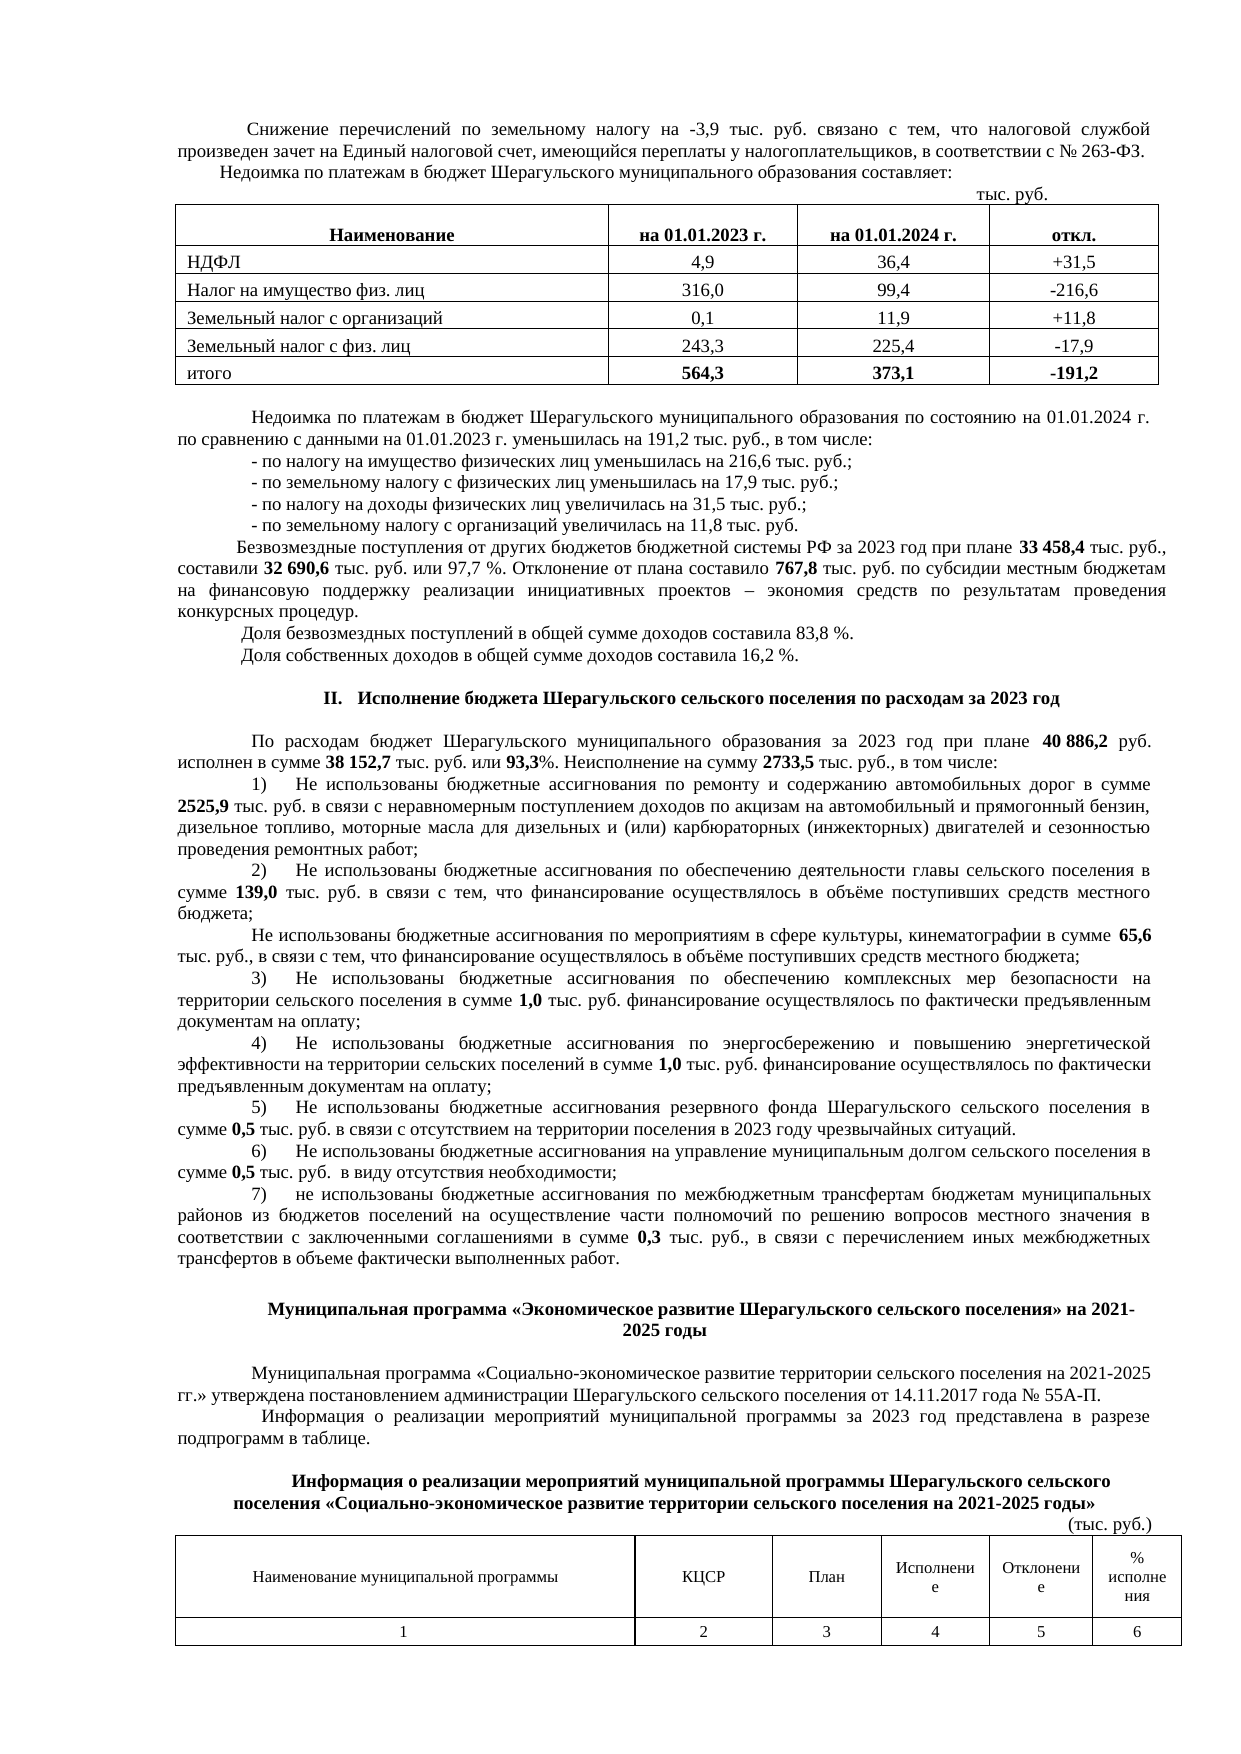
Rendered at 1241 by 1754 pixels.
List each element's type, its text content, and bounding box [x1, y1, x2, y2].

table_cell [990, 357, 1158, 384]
list Не использованы бюджетные ассигнования по энергосбережению и повышению энергетической эффективности на территории сельских поселений в сумме 1,0 тыс. руб. финансирование осуществлялось по фактически предъявленным документам на оплату; [177, 1032, 1152, 1096]
text - по налогу на имущество физических лиц уменьшилась на 216,6 тыс. руб.; [177, 449, 1152, 471]
text Доля безвозмездных поступлений в общей сумме доходов составила 83,8 %. [177, 622, 1166, 643]
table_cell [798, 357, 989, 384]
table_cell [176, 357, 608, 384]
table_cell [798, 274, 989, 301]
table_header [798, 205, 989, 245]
text Информация о реализации мероприятий муниципальной программы Шерагульского сельского поселения «Социально-экономическое развитие территории сельского поселения на 2021-2025 годы» [177, 1470, 1152, 1513]
text Информация о реализации мероприятий муниципальной программы за 2023 год представлена в разрезе подпрограмм в таблице. [177, 1405, 1152, 1448]
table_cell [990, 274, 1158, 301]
text По расходам бюджет Шерагульского муниципального образования за 2023 год при плане 40 886,2 руб. исполнен в сумме 38 152,7 тыс. руб. или 93,3%. Неисполнение на сумму 2733,5 тыс. руб., в том числе: [177, 730, 1152, 773]
text Муниципальная программа «Экономическое развитие Шерагульского сельского поселения» на 2021-2025 годы [177, 1298, 1152, 1341]
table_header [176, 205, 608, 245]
text Недоимка по платежам в бюджет Шерагульского муниципального образования по состоянию на 01.01.2024 г. по сравнению с данными на 01.01.2023 г. уменьшилась на 191,2 тыс. руб., в том числе: [177, 406, 1152, 449]
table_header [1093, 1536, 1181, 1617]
text Снижение перечислений по земельному налогу на -3,9 тыс. руб. связано с тем, что налоговой службой произведен зачет на Единый налоговой счет, имеющийся переплаты у налогоплательщиков, в соответствии с № 263-ФЗ. [177, 118, 1152, 161]
text тыс. руб. [177, 183, 1152, 204]
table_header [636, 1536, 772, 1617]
list Не использованы бюджетные ассигнования резервного фонда Шерагульского сельского поселения в сумме 0,5 тыс. руб. в связи с отсутствием на территории поселения в 2023 году чрезвычайных ситуаций. [177, 1096, 1152, 1139]
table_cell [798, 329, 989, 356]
list Не использованы бюджетные ассигнования по ремонту и содержанию автомобильных дорог в сумме 2525,9 тыс. руб. в связи с неравномерным поступлением доходов по акцизам на автомобильный и прямогонный бензин, дизельное топливо, моторные масла для дизельных и (или) карбюраторных (инжекторных) двигателей и сезонностью проведения ремонтных работ; [177, 773, 1152, 859]
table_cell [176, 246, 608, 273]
list Не использованы бюджетные ассигнования по обеспечению деятельности главы сельского поселения в сумме 139,0 тыс. руб. в связи с тем, что финансирование осуществлялось в объёме поступивших средств местного бюджета; [177, 859, 1152, 924]
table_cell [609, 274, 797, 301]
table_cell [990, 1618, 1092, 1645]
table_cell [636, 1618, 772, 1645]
list Исполнение бюджета Шерагульского сельского поселения по расходам за 2023 год [177, 687, 1152, 708]
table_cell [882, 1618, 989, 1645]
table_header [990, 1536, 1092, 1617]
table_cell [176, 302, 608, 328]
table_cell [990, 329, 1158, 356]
text - по налогу на доходы физических лиц увеличилась на 31,5 тыс. руб.; [177, 493, 1152, 514]
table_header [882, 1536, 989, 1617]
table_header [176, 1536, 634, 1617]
text Безвозмездные поступления от других бюджетов бюджетной системы РФ за 2023 год при плане 33 458,4 тыс. руб., составили 32 690,6 тыс. руб. или 97,7 %. Отклонение от плана составило 767,8 тыс. руб. по субсидии местным бюджетам на финансовую поддержку реализации инициативных проектов – экономия средств по результатам проведения конкурсных процедур. [177, 536, 1166, 622]
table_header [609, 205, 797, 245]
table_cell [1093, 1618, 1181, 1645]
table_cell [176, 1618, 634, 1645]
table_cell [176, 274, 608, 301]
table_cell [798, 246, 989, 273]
text - по земельному налогу с организаций увеличилась на 11,8 тыс. руб. [177, 514, 1152, 536]
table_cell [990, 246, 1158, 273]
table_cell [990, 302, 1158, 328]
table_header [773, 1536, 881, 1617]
text Недоимка по платежам в бюджет Шерагульского муниципального образования составляет: [177, 161, 1152, 183]
text (тыс. руб.) [162, 1513, 1152, 1535]
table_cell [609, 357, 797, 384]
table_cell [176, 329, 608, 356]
text Муниципальная программа «Социально-экономическое развитие территории сельского поселения на 2021-2025 гг.» утверждена постановлением администрации Шерагульского сельского поселения от 14.11.2017 года № 55А-П. [177, 1362, 1152, 1405]
list Не использованы бюджетные ассигнования на управление муниципальным долгом сельского поселения в сумме 0,5 тыс. руб. в виду отсутствия необходимости; [177, 1139, 1152, 1183]
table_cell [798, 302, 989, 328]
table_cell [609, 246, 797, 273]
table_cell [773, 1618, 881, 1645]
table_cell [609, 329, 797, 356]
text - по земельному налогу с физических лиц уменьшилась на 17,9 тыс. руб.; [177, 471, 1152, 493]
list Не использованы бюджетные ассигнования по обеспечению комплексных мер безопасности на территории сельского поселения в сумме 1,0 тыс. руб. финансирование осуществлялось по фактически предъявленным документам на оплату; [177, 967, 1152, 1032]
text Не использованы бюджетные ассигнования по мероприятиям в сфере культуры, кинематографии в сумме 65,6 тыс. руб., в связи с тем, что финансирование осуществлялось в объёме поступивших средств местного бюджета; [177, 924, 1152, 967]
list не использованы бюджетные ассигнования по межбюджетным трансфертам бюджетам муниципальных районов из бюджетов поселений на осуществление части полномочий по решению вопросов местного значения в соответствии с заключенными соглашениями в сумме 0,3 тыс. руб., в связи с перечислением иных межбюджетных трансфертов в объеме фактически выполненных работ. [177, 1183, 1152, 1269]
text Доля собственных доходов в общей сумме доходов составила 16,2 %. [177, 643, 1152, 665]
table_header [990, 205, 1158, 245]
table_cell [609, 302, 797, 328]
